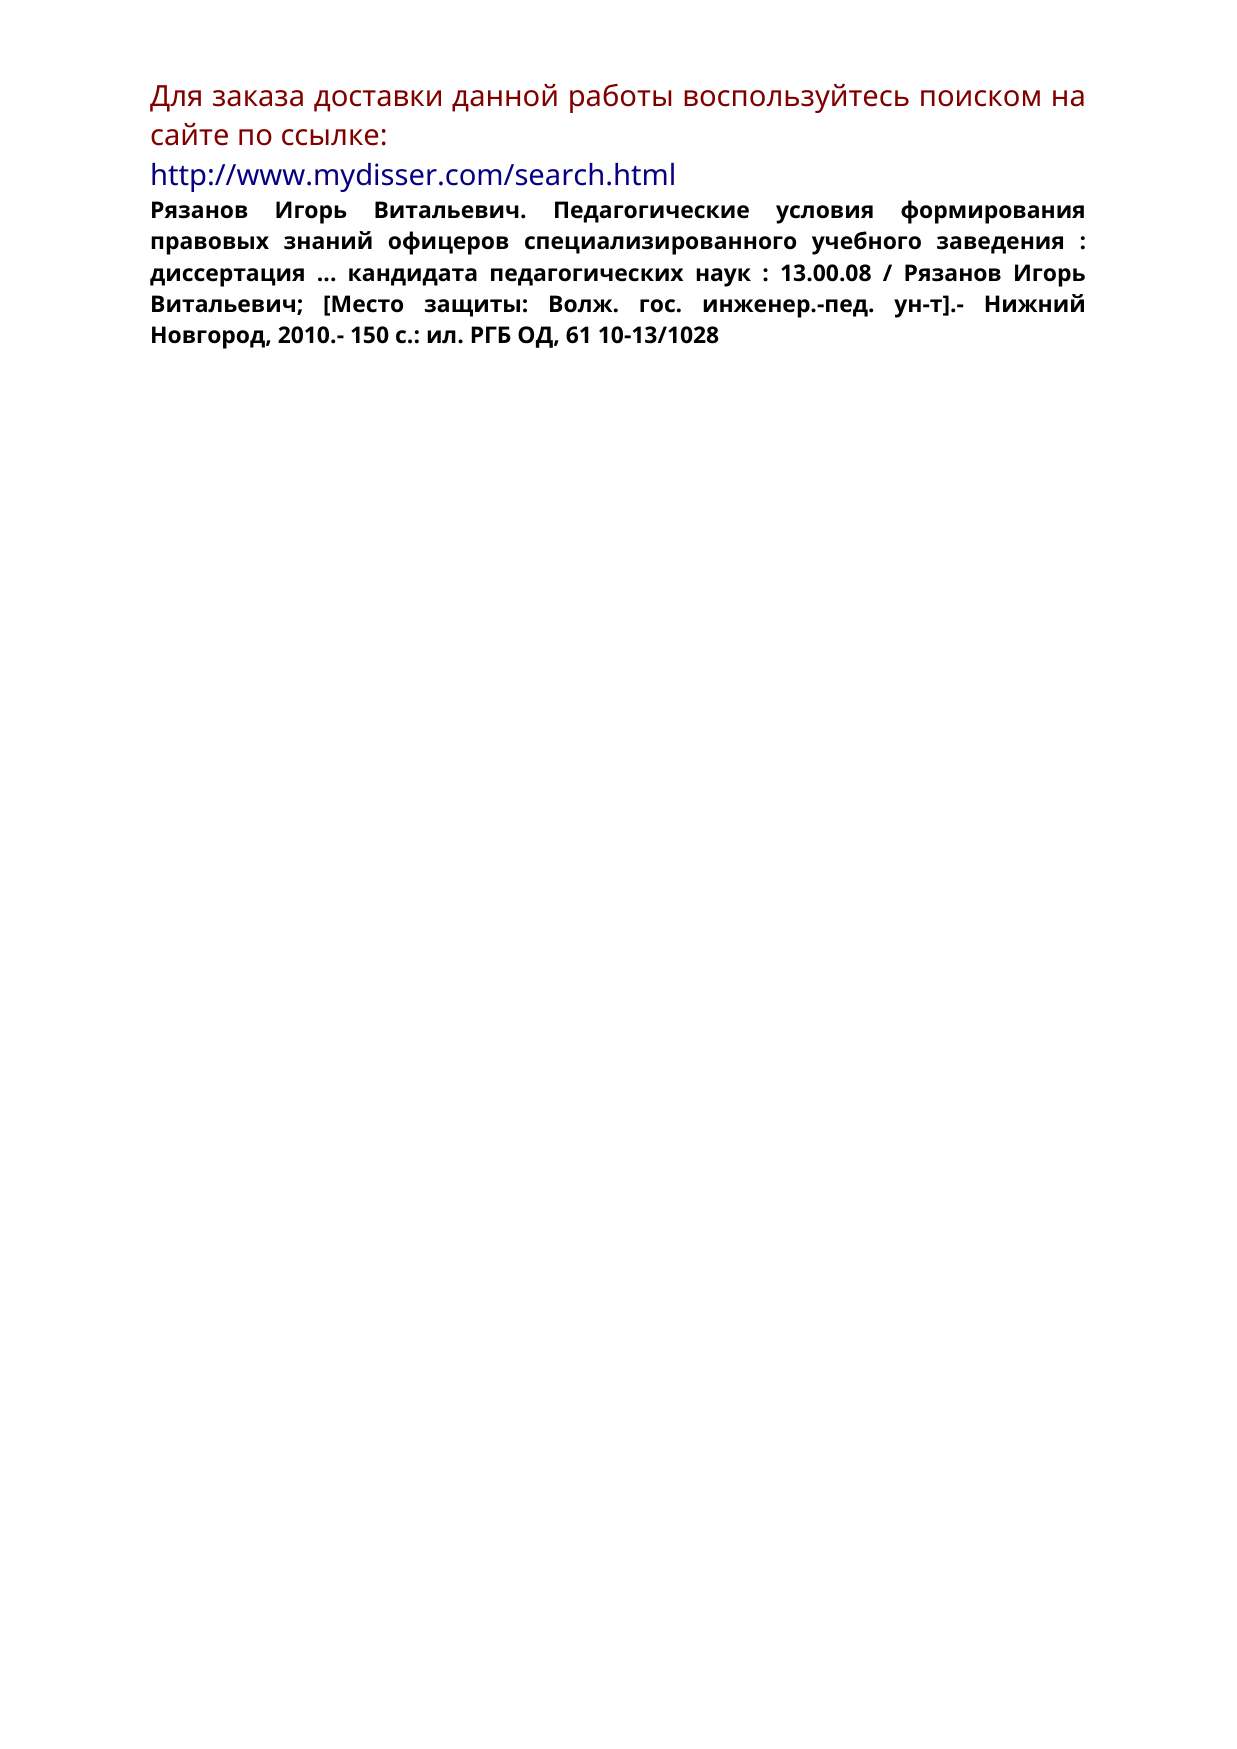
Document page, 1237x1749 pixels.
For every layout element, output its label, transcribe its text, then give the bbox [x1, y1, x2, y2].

text Рязанов Игорь Витальевич. Педагогические условия формирования правовых знаний офицеров специализированного учебного заведения : диссертация ... кандидата педагогических наук : 13.00.08 / Рязанов Игорь Витальевич; [Место защиты: Волж. гос. инженер.-пед. ун-т].- Нижний Новгород, 2010.- 150 с.: ил. РГБ ОД, 61 10-13/1028 [150, 194, 1086, 350]
